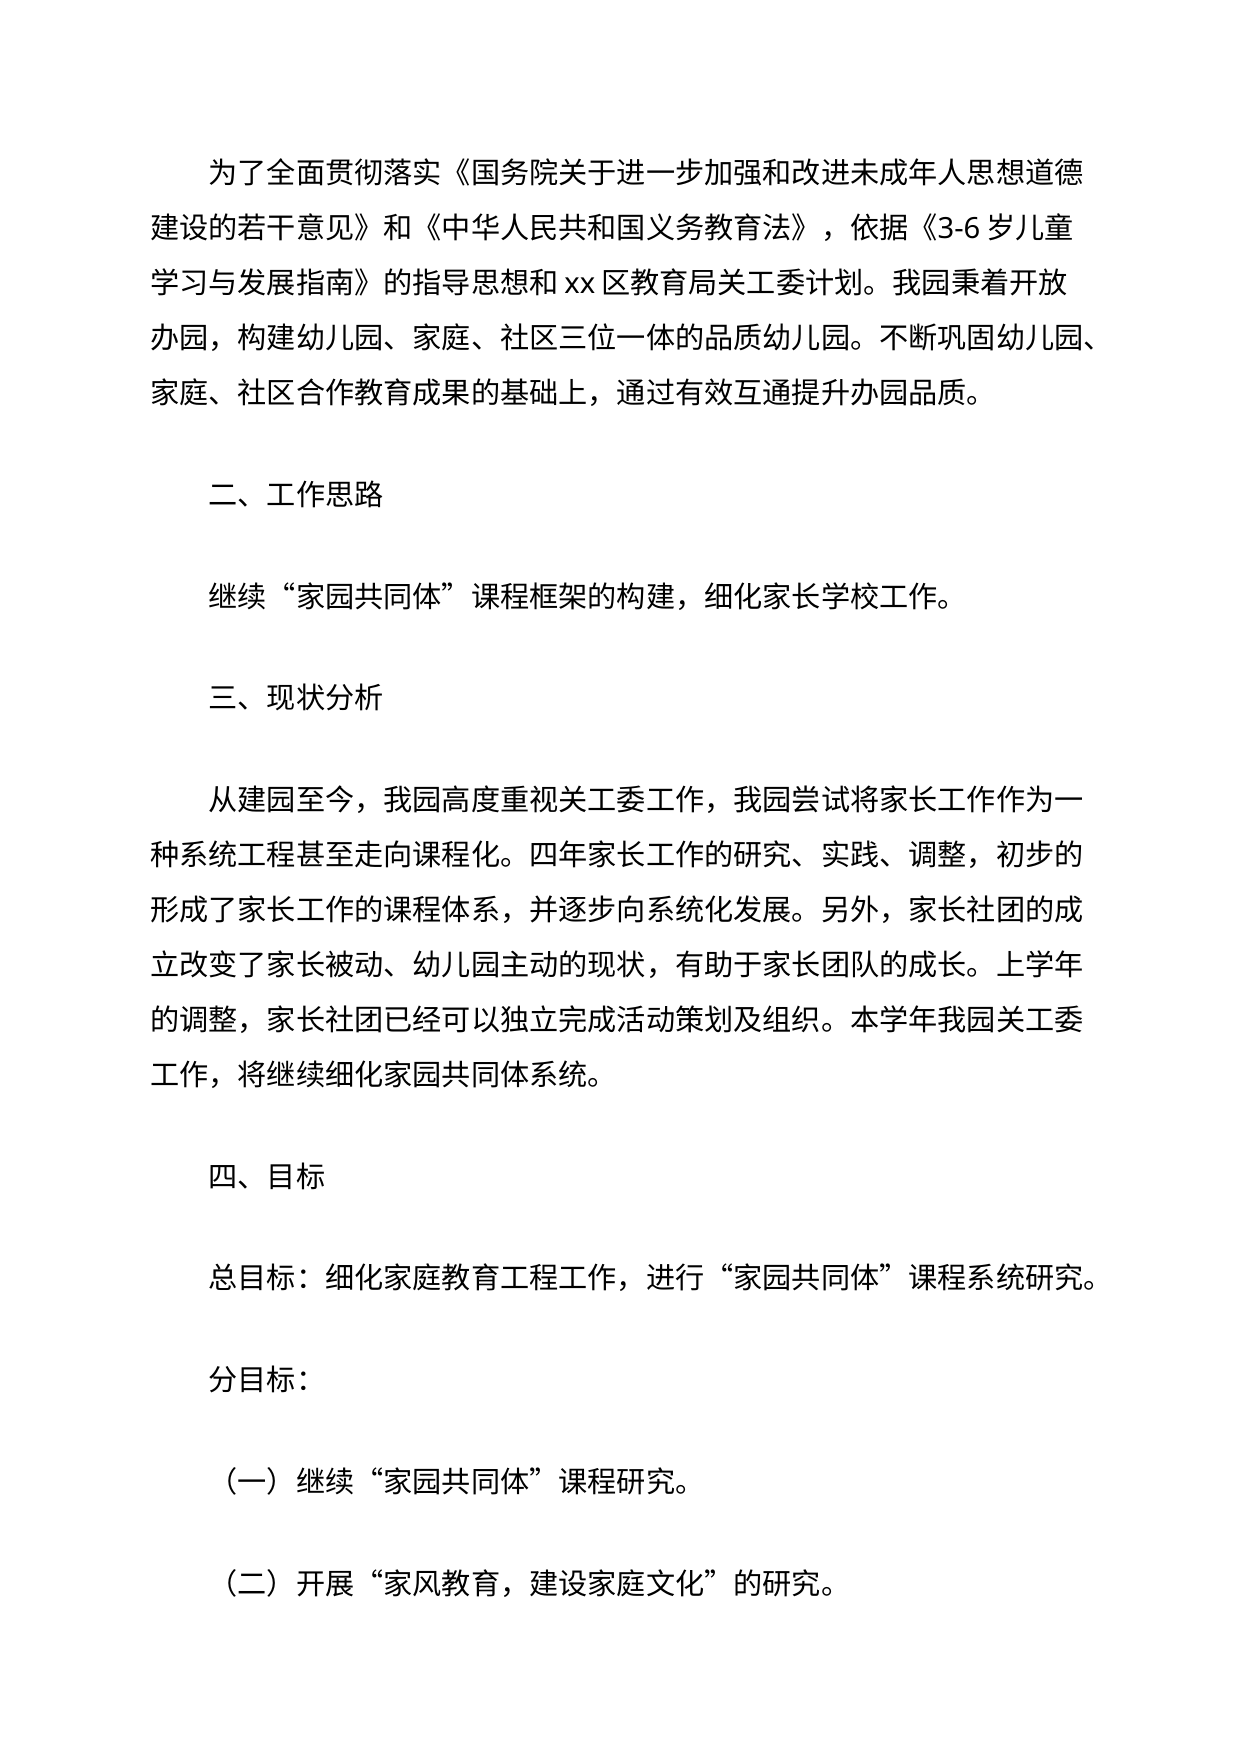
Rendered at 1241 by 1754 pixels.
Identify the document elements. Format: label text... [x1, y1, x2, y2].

text 二、工作思路 [150, 472, 1090, 514]
text 三、现状分析 [150, 675, 1090, 717]
text 分目标： [150, 1357, 1090, 1399]
text 四、目标 [150, 1153, 1090, 1195]
text 为了全面贯彻落实《国务院关于进一步加强和改进未成年人思想道德建设的若干意见》和《中华人民共和国义务教育法》，依据《3-6岁儿童学习与发展指南》的指导思想和xx区教育局关工委计划。我园秉着开放办园，构建幼儿园、家庭、社区三位一体的品质幼儿园。不断巩固幼儿园、家庭、社区合作教育成果的基础上，通过有效互通提升办园品质。 [150, 150, 1090, 412]
text 总目标：细化家庭教育工程工作，进行“家园共同体”课程系统研究。 [150, 1255, 1090, 1297]
text 继续“家园共同体”课程框架的构建，细化家长学校工作。 [150, 573, 1090, 616]
text （一）继续“家园共同体”课程研究。 [150, 1458, 1090, 1501]
text （二）开展“家风教育，建设家庭文化”的研究。 [150, 1560, 1090, 1602]
text 从建园至今，我园高度重视关工委工作，我园尝试将家长工作作为一种系统工程甚至走向课程化。四年家长工作的研究、实践、调整，初步的形成了家长工作的课程体系，并逐步向系统化发展。另外，家长社团的成立改变了家长被动、幼儿园主动的现状，有助于家长团队的成长。上学年的调整，家长社团已经可以独立完成活动策划及组织。本学年我园关工委工作，将继续细化家园共同体系统。 [150, 777, 1090, 1094]
